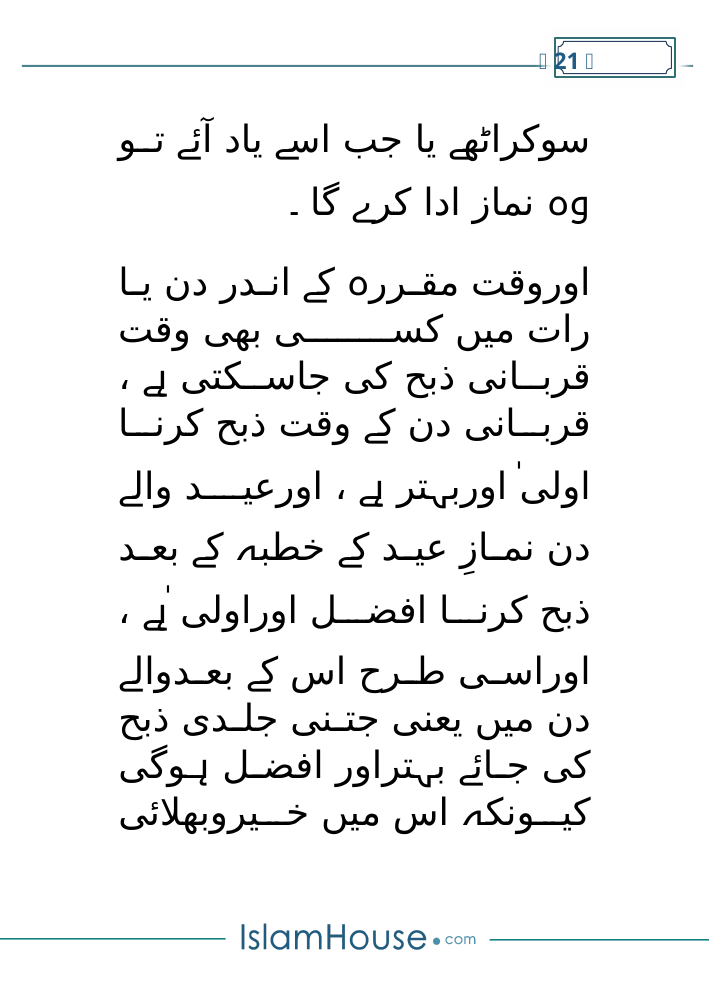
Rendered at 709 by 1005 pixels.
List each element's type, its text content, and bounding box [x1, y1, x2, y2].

picture [0, 918, 226, 955]
picture [233, 919, 709, 956]
